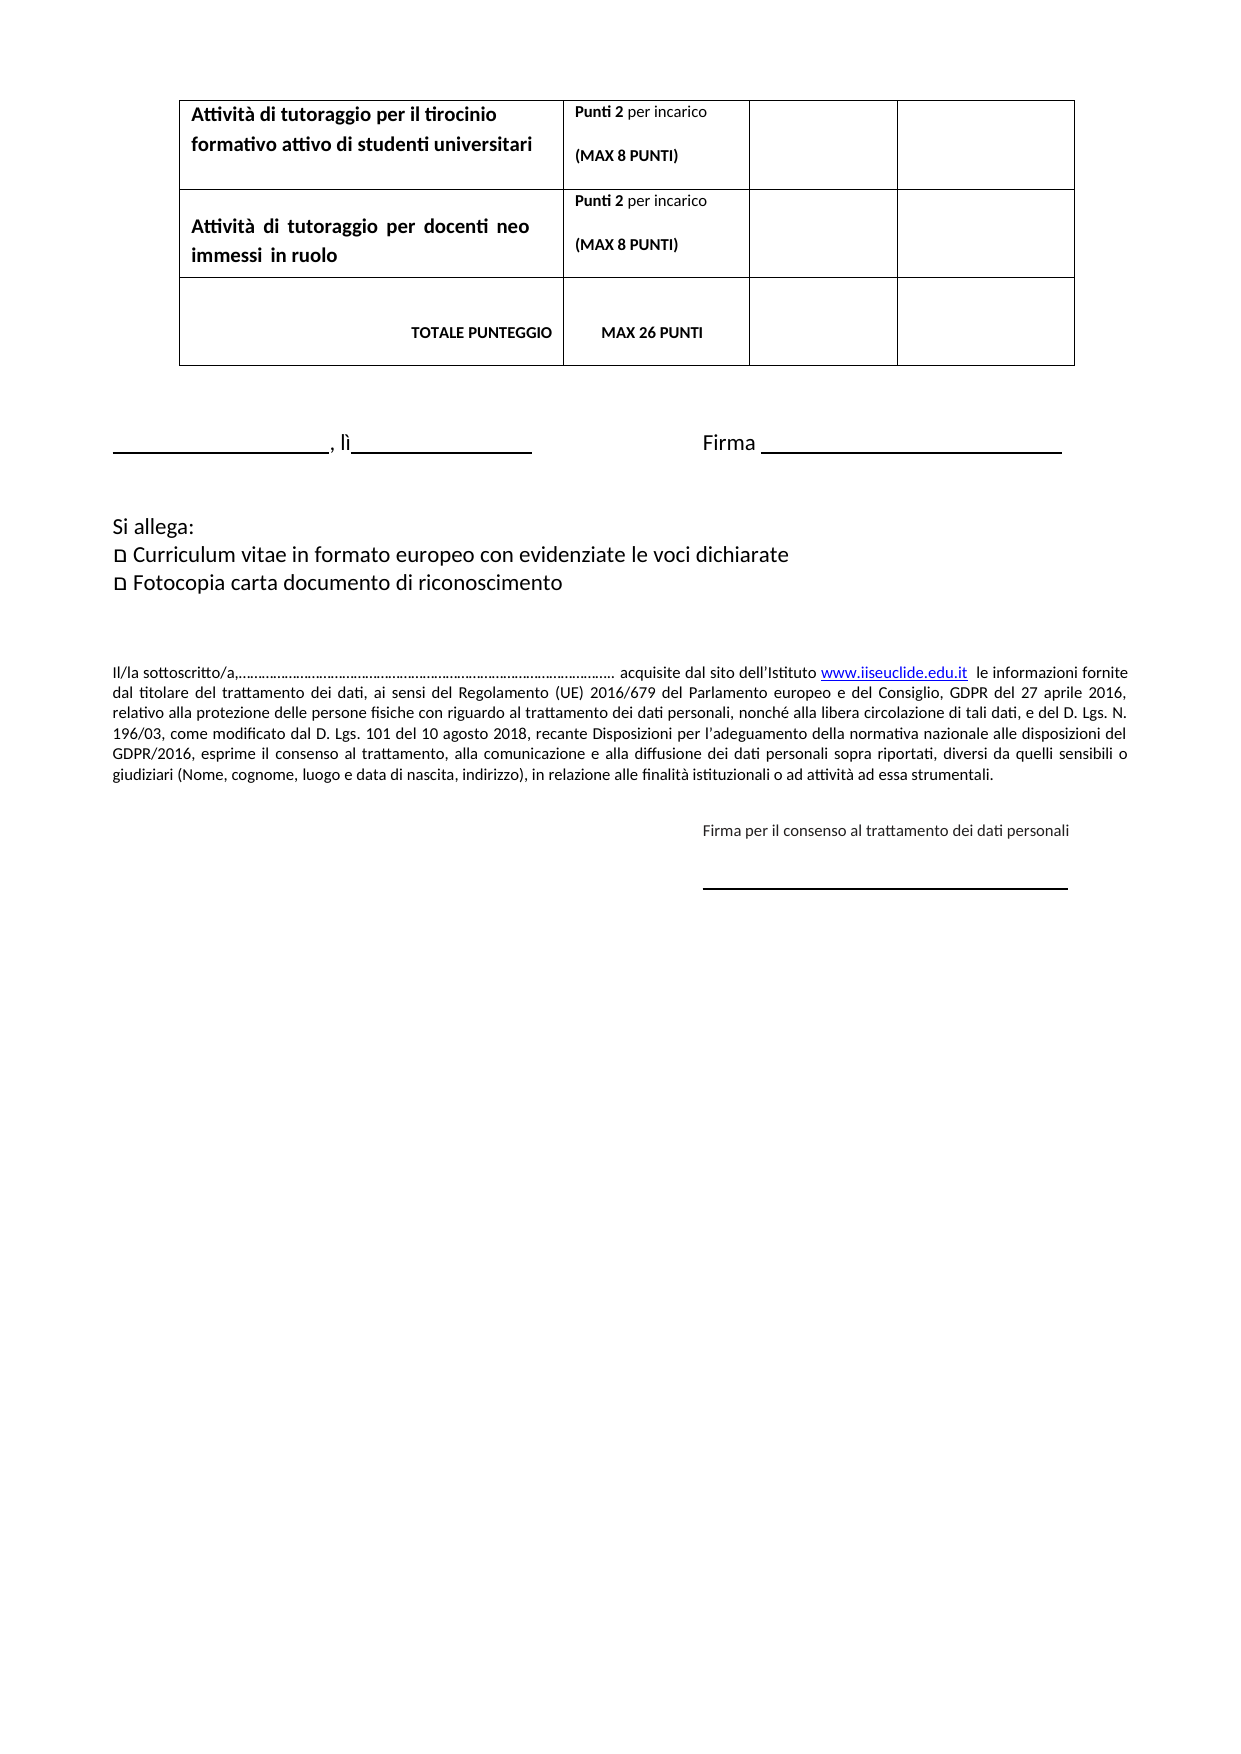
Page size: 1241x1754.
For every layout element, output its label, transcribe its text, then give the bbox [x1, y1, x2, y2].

table_cell Attività di tutoraggio per docenti neo immessi in ruolo [180, 190, 563, 277]
table_cell [750, 101, 897, 189]
table_cell Punti 2 per incarico (MAX 8 PUNTI) [564, 190, 749, 277]
table_cell Punti 2 per incarico (MAX 8 PUNTI) [564, 101, 749, 189]
table_cell TOTALE PUNTEGGIO [180, 278, 563, 365]
table_cell MAX 26 PUNTI [564, 278, 749, 365]
table_cell Attività di tutoraggio per il tirocinio formativo attivo di studenti universitari [180, 101, 563, 189]
text Il/la sottoscritto/a,…………………………………………………………………………………….. acquisite dal sito dell’Istituto www.iiseuclide.edu.it le informazioni fornite dal titolare del trattamento dei dati, ai sensi del Regolamento (UE) 2016/679 del Parlamento europeo e del Consiglio, GDPR del 27 aprile 2016, relativo alla protezione delle persone fisiche con riguardo al trattamento dei dati personali, nonché alla libera circolazione di tali dati, e del D. Lgs. N. 196/03, come modificato dal D. Lgs. 101 del 10 agosto 2018, recante Disposizioni per l’adeguamento della normativa nazionale alle disposizioni del GDPR/2016, esprime il consenso al trattamento, alla comunicazione e alla diffusione dei dati personali sopra riportati, diversi da quelli sensibili o giudiziari (Nome, cognome, luogo e data di nascita, indirizzo), in relazione alle finalità istituzionali o ad attività ad essa strumentali. [112, 662, 1128, 784]
text , lì Firma [112, 428, 1140, 456]
text Firma per il consenso al trattamento dei dati personali [703, 820, 1140, 840]
text ם Fotocopia carta documento di riconoscimento [112, 568, 1140, 596]
table_cell [750, 278, 897, 365]
text Si allega: [112, 512, 1140, 540]
text ם Curriculum vitae in formato europeo con evidenziate le voci dichiarate [112, 540, 1140, 568]
table_cell [898, 190, 1074, 277]
table_cell [898, 278, 1074, 365]
table_cell [898, 101, 1074, 189]
table_cell [750, 190, 897, 277]
